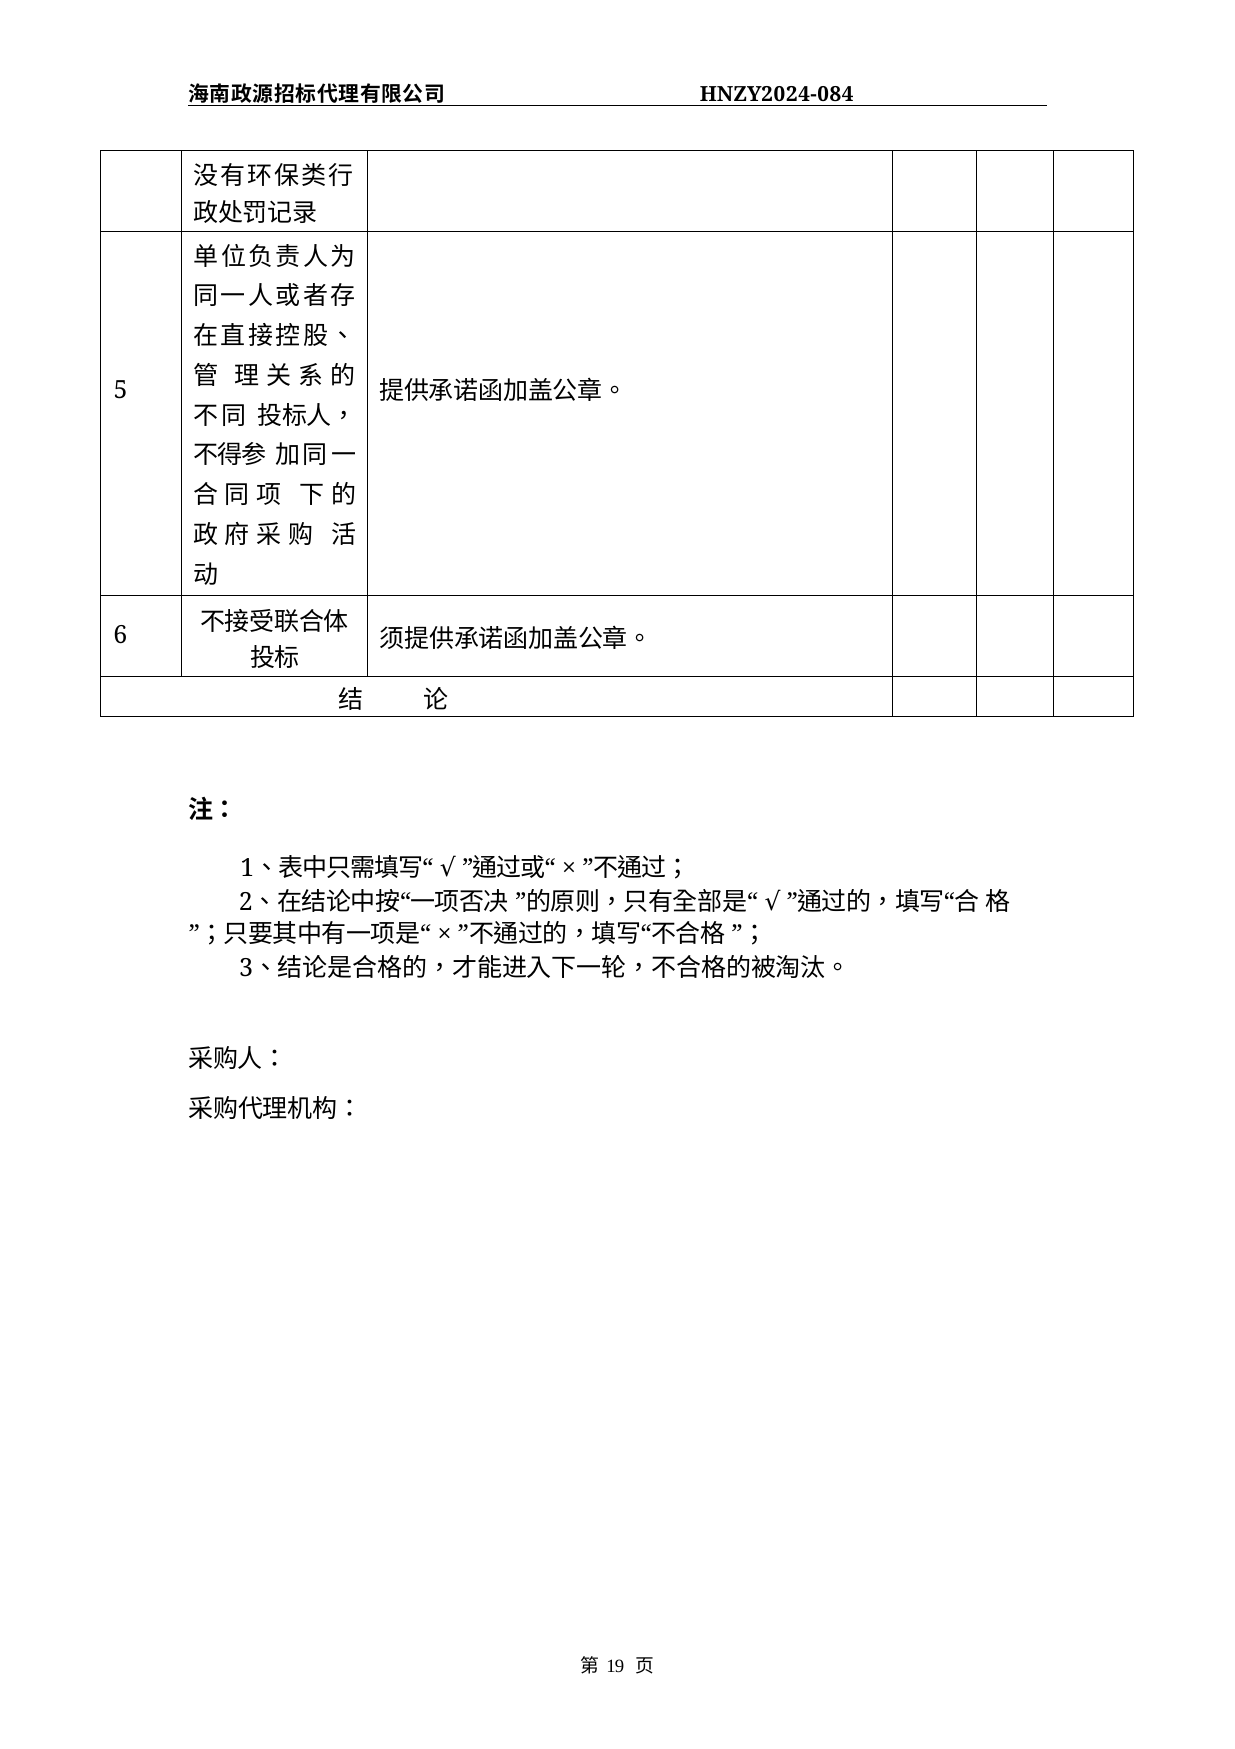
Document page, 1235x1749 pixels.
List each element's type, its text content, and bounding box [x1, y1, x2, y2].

table_cell [1054, 232, 1133, 595]
table_cell [893, 677, 976, 716]
table_header [1054, 151, 1133, 231]
text 2、在结论中按“一项否决 ”的原则，只有全部是“ √ ”通过的，填写“合 格 ”；只要其中有一项是“ × ”不通过的，填写“不合格 ”； [188, 885, 1047, 949]
table_header [893, 151, 976, 231]
table_header [977, 151, 1053, 231]
table_cell [977, 232, 1053, 595]
table_cell 不接受联合体 投标 [182, 596, 367, 676]
table_cell 5 [101, 232, 181, 595]
table_cell [1054, 677, 1133, 716]
text 3、结论是合格的，才能进入下一轮，不合格的被淘汰。 [239, 952, 1134, 983]
table_cell [893, 596, 976, 676]
text 采购代理机构： [188, 1092, 1134, 1123]
table_header [101, 151, 181, 231]
table_cell 结 论 [101, 677, 892, 716]
table_cell 6 [101, 596, 181, 676]
text 采购人： [188, 1042, 1134, 1073]
table_cell 须提供承诺函加盖公章。 [368, 596, 892, 676]
table_cell 提供承诺函加盖公章。 [368, 232, 892, 595]
table_header [368, 151, 892, 231]
table_cell [893, 232, 976, 595]
table_cell [977, 677, 1053, 716]
text 1、表中只需填写“ √ ”通过或“ × ”不通过； [240, 851, 1134, 882]
table_cell [977, 596, 1053, 676]
table_cell [1054, 596, 1133, 676]
table_header 没有环保类行 政处罚记录 [182, 151, 367, 231]
table_cell 单位负责人为 同一人或者存 在直接控股、管 理关系的不同 投标人，不得参 加同一合同项 下的政府采购 活动 [182, 232, 367, 595]
text 注： [188, 793, 1134, 824]
